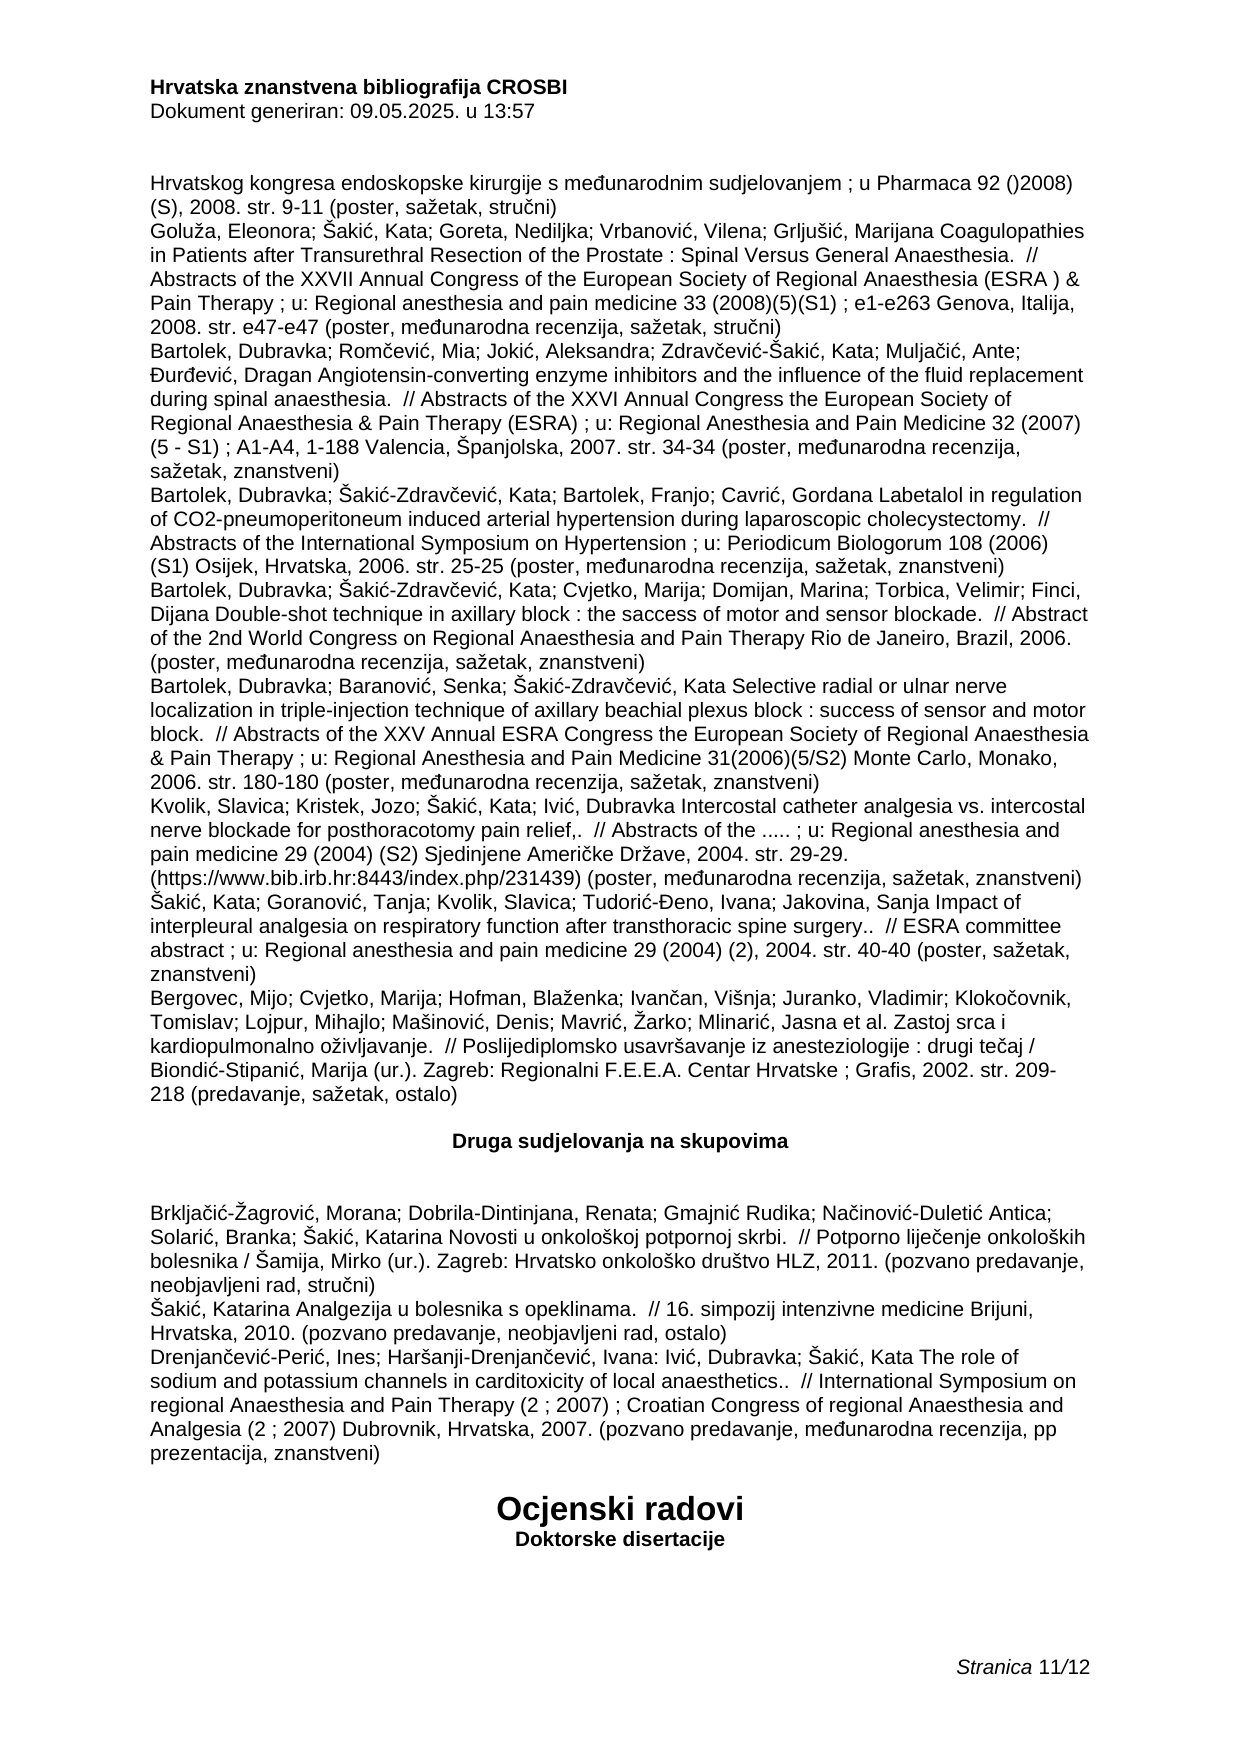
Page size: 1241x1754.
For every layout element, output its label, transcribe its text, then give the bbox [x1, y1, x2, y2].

text Kvolik, Slavica; Kristek, Jozo; Šakić, Kata; Ivić, Dubravka [150, 794, 1090, 890]
text Bartolek, Dubravka; Romčević, Mia; Jokić, Aleksandra; Zdravčević-Šakić, Kata; Muljačić, Ante; Đurđević, Dragan [150, 339, 1090, 482]
text Bartolek, Dubravka; Šakić-Zdravčević, Kata; Cvjetko, Marija; Domijan, Marina; Torbica, Velimir; Finci, Dijana [150, 578, 1090, 674]
subtitle Druga sudjelovanja na skupovima [150, 1129, 1090, 1153]
text Bartolek, Dubravka; Baranović, Senka; Šakić-Zdravčević, Kata [150, 674, 1090, 794]
text Šakić, Katarina [150, 1297, 1090, 1345]
text Bartolek, Dubravka; Šakić-Zdravčević, Kata; Bartolek, Franjo; Cavrić, Gordana [150, 482, 1090, 578]
text Bergovec, Mijo; Cvjetko, Marija; Hofman, Blaženka; Ivančan, Višnja; Juranko, Vladimir; Klokočovnik, Tomislav; Lojpur, Mihajlo; Mašinović, Denis; Mavrić, Žarko; Mlinarić, Jasna et al. [150, 986, 1090, 1105]
text Šakić, Kata; Goranović, Tanja; Kvolik, Slavica; Tudorić-Đeno, Ivana; Jakovina, Sanja [150, 890, 1090, 986]
subtitle Ocjenski radovi [150, 1489, 1090, 1527]
text Drenjančević-Perić, Ines; Haršanji-Drenjančević, Ivana: Ivić, Dubravka; Šakić, Kata [150, 1345, 1090, 1465]
text Brkljačić-Žagrović, Morana; Dobrila-Dintinjana, Renata; Gmajnić Rudika; Načinović-Duletić Antica; Solarić, Branka; Šakić, Katarina [150, 1201, 1090, 1297]
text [150, 171, 1090, 219]
text Goluža, Eleonora; Šakić, Kata; Goreta, Nediljka; Vrbanović, Vilena; Grljušić, Marijana [150, 219, 1090, 339]
subtitle Doktorske disertacije [150, 1527, 1090, 1551]
